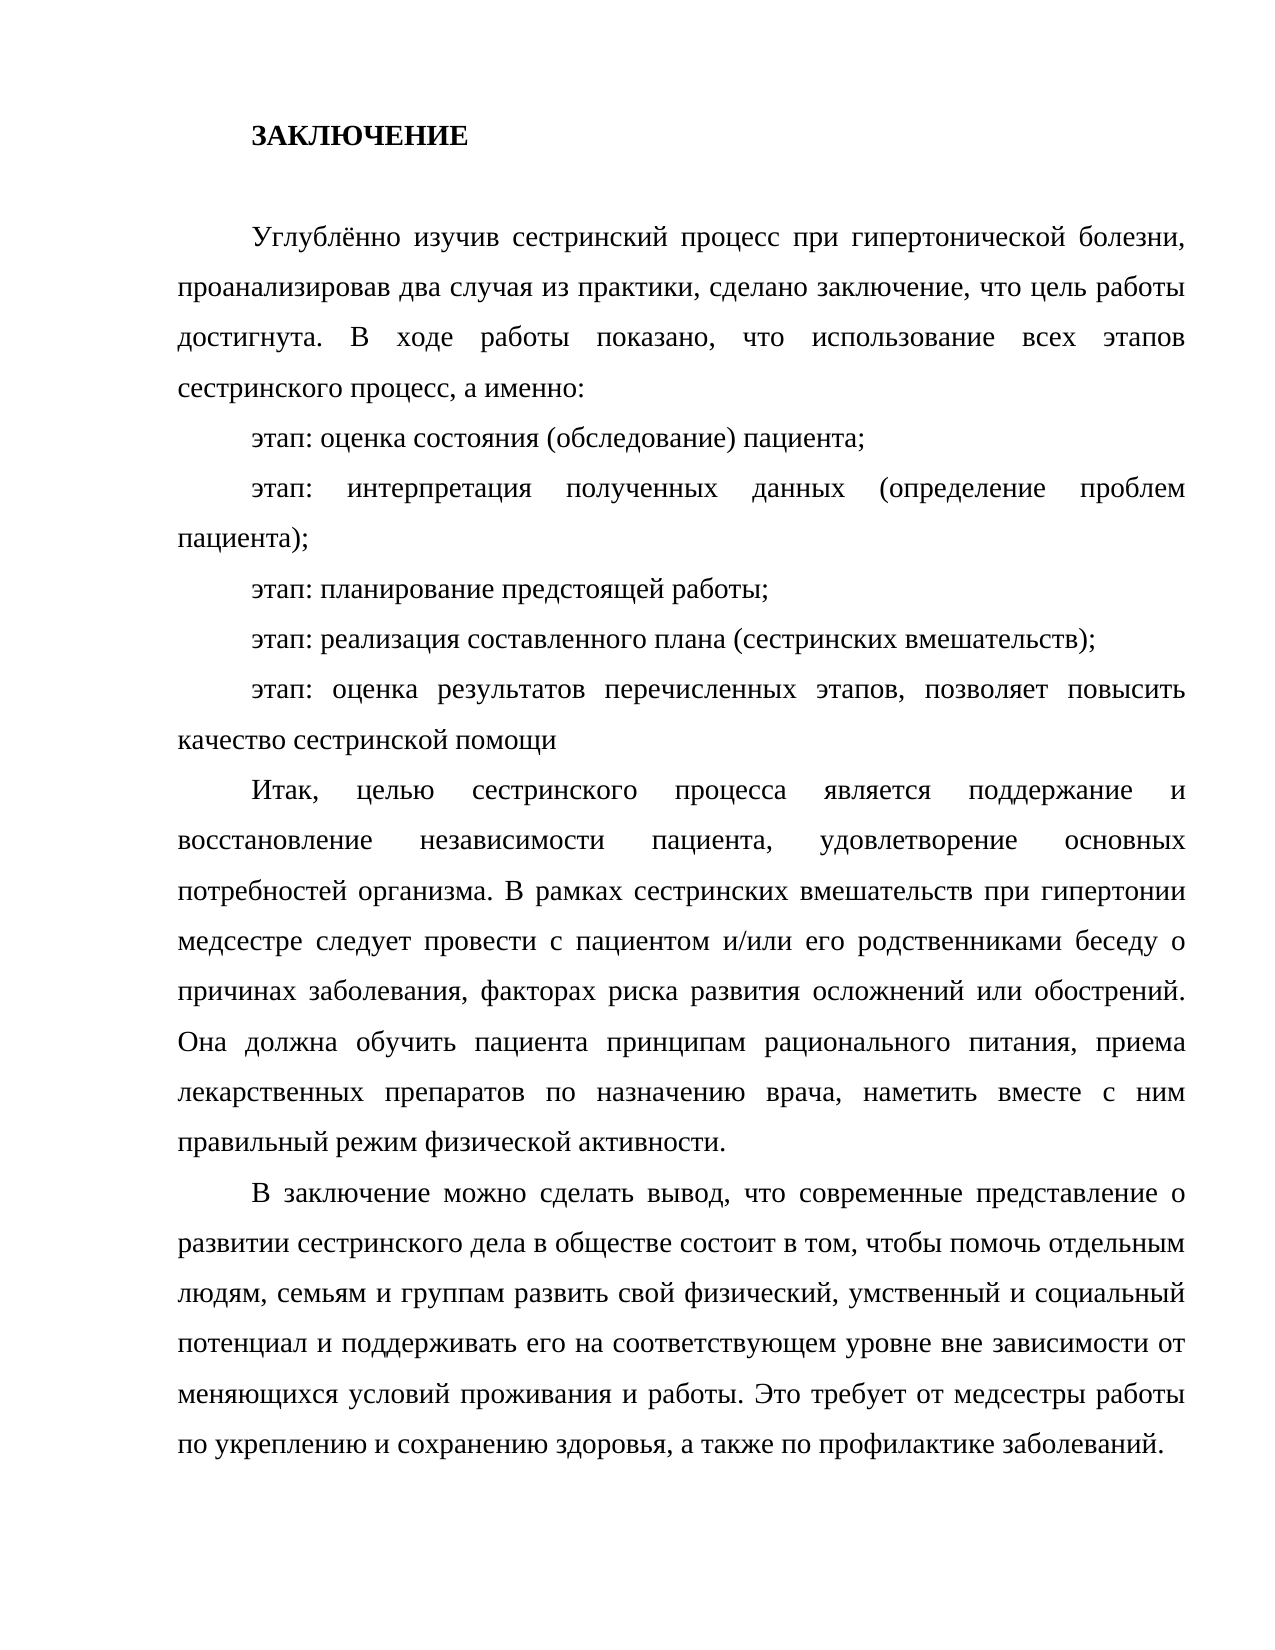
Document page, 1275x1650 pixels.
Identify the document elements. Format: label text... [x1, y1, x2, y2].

text Углублённо изучив сестринский процесс при гипертонической болезни, проанализировав два случая из практики, сделано заключение, что цель работы достигнута. В ходе работы показано, что использование всех этапов сестринского процесс, а именно: [177, 219, 1186, 403]
text ЗАКЛЮЧЕНИЕ [177, 118, 1186, 152]
text этап: реализация составленного плана (сестринских вмешательств); [177, 621, 1186, 655]
text этап: планирование предстоящей работы; [177, 571, 1186, 604]
text этап: оценка состояния (обследование) пациента; [177, 420, 1186, 453]
text Итак, целью сестринского процесса является поддержание и восстановление независимости пациента, удовлетворение основных потребностей организма. В рамках сестринских вмешательств при гипертонии медсестре следует провести с пациентом и/или его родственниками беседу о причинах заболевания, факторах риска развития осложнений или обострений. Она должна обучить пациента принципам рационального питания, приема лекарственных препаратов по назначению врача, наметить вместе с ним правильный режим физической активности. [177, 772, 1186, 1158]
text этап: интерпретация полученных данных (определение проблем пациента); [177, 470, 1186, 554]
text этап: оценка результатов перечисленных этапов, позволяет повысить качество сестринской помощи [177, 672, 1186, 755]
text В заключение можно сделать вывод, что современные представление о развитии сестринского дела в обществе состоит в том, чтобы помочь отдельным людям, семьям и группам развить свой физический, умственный и социальный потенциал и поддерживать его на соответствующем уровне вне зависимости от меняющихся условий проживания и работы. Это требует от медсестры работы по укреплению и сохранению здоровья, а также по профилактике заболеваний. [177, 1175, 1186, 1460]
